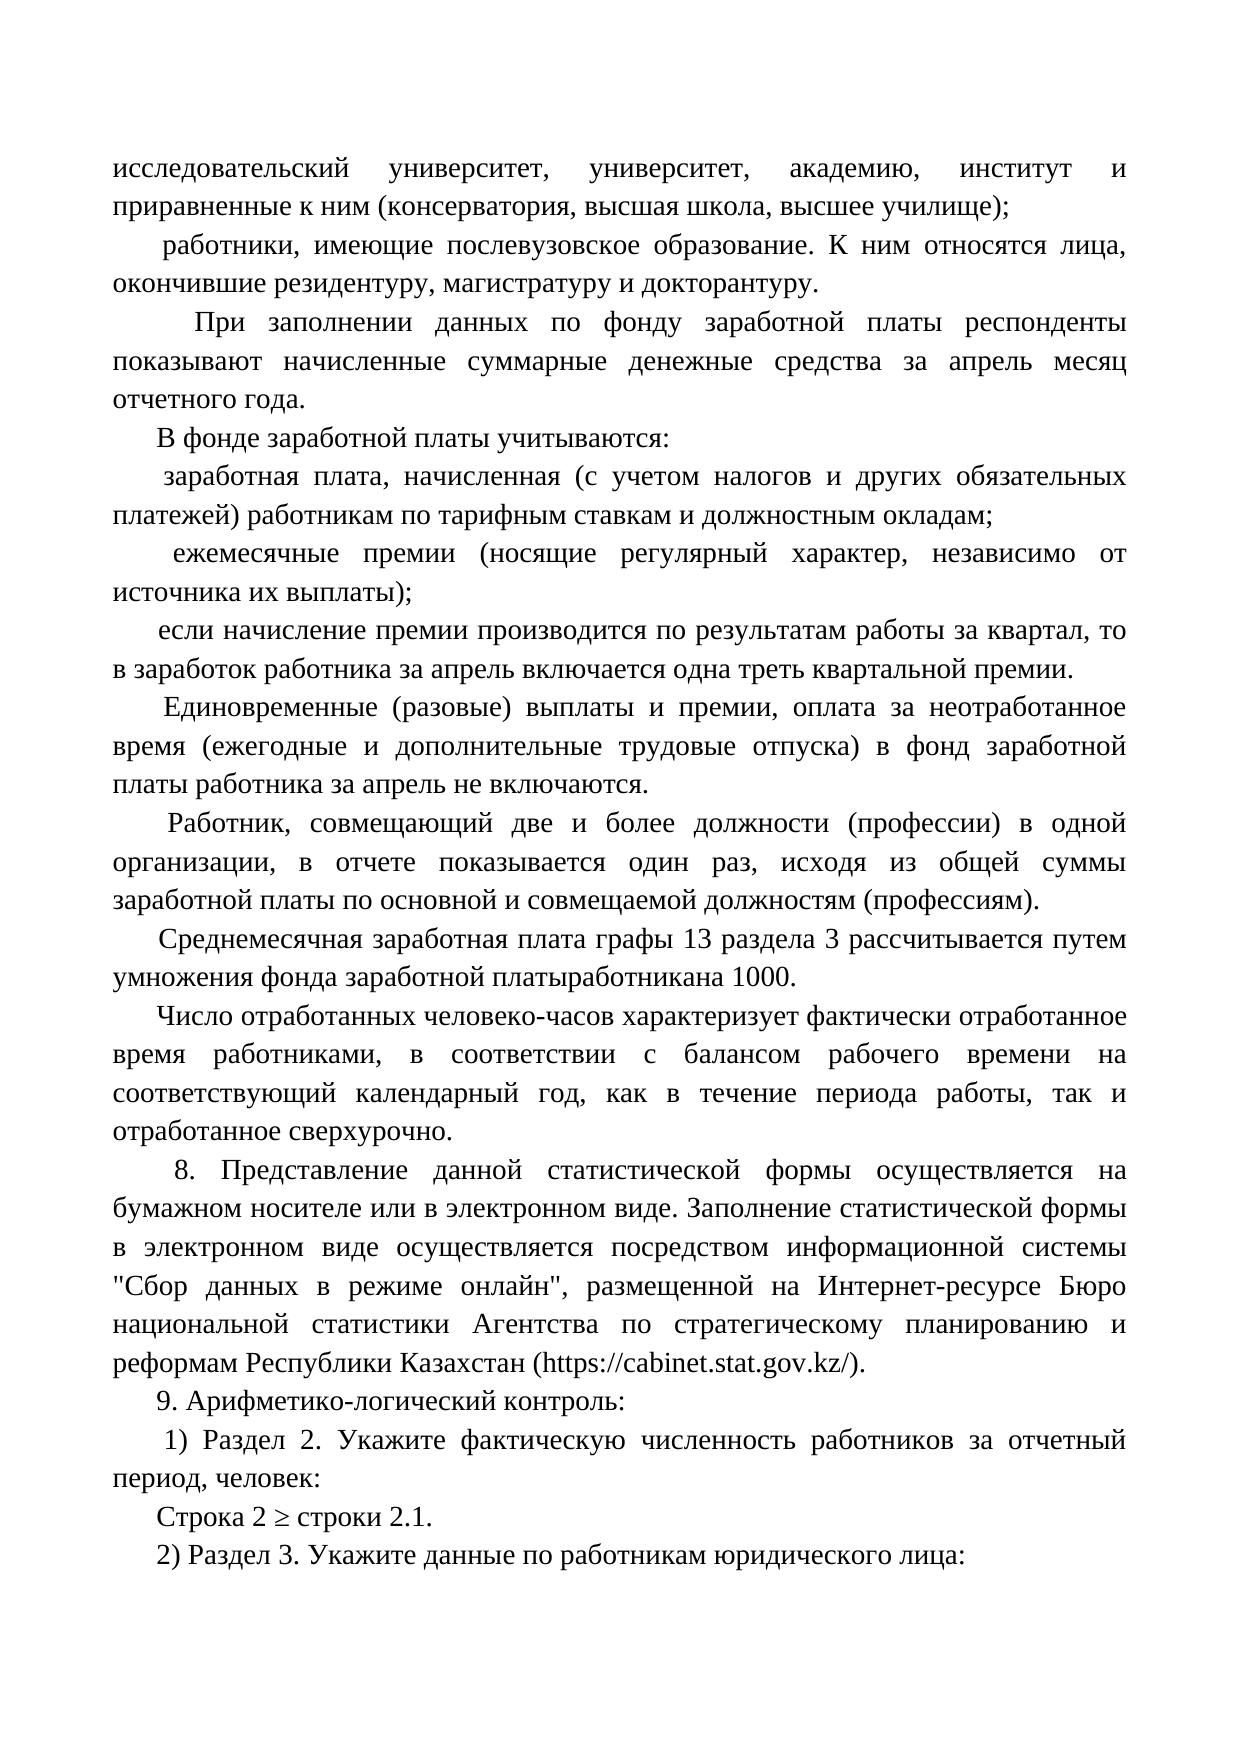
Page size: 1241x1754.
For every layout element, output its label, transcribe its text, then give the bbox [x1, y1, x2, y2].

text 2) Раздел 3. Укажите данные по работникам юридического лица: [112, 1537, 1128, 1571]
text 1) Раздел 2. Укажите фактическую численность работников за отчетный период, человек: [112, 1422, 1128, 1494]
text Среднемесячная заработная плата графы 13 раздела 3 рассчитывается путем умножения фонда заработной платыработникана 1000. [112, 921, 1128, 993]
text Число отработанных человеко-часов характеризует фактически отработанное время работниками, в соответствии с балансом рабочего времени на соответствующий календарный год, как в течение периода работы, так и отработанное сверхурочно. [112, 998, 1128, 1147]
text 8. Представление данной статистической формы осуществляется на бумажном носителе или в электронном виде. Заполнение статистической формы в электронном виде осуществляется посредством информационной системы "Сбор данных в режиме онлайн", размещенной на Интернет-ресурсе Бюро национальной статистики Агентства по стратегическому планированию и реформам Республики Казахстан (https://cabinet.stat.gov.kz/). [112, 1152, 1128, 1378]
text работники, имеющие послевузовское образование. К ним относятся лица, окончившие резидентуру, магистратуру и докторантуру. [112, 227, 1128, 299]
text Работник, совмещающий две и более должности (профессии) в одной организации, в отчете показывается один раз, исходя из общей суммы заработной платы по основной и совмещаемой должностям (профессиям). [112, 805, 1128, 916]
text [112, 150, 1128, 222]
text При заполнении данных по фонду заработной платы респонденты показывают начисленные суммарные денежные средства за апрель месяц отчетного года. [112, 304, 1128, 415]
text В фонде заработной платы учитываются: [112, 420, 1128, 453]
text заработная плата, начисленная (с учетом налогов и других обязательных платежей) работникам по тарифным ставкам и должностным окладам; [112, 458, 1128, 530]
text Строка 2 ≥ строки 2.1. [112, 1499, 1128, 1532]
text Единовременные (разовые) выплаты и премии, оплата за неотработанное время (ежегодные и дополнительные трудовые отпуска) в фонд заработной платы работника за апрель не включаются. [112, 689, 1128, 800]
text 9. Арифметико-логический контроль: [112, 1383, 1128, 1417]
text ежемесячные премии (носящие регулярный характер, независимо от источника их выплаты); [112, 535, 1128, 607]
text если начисление премии производится по результатам работы за квартал, то в заработок работника за апрель включается одна треть квартальной премии. [112, 612, 1128, 684]
